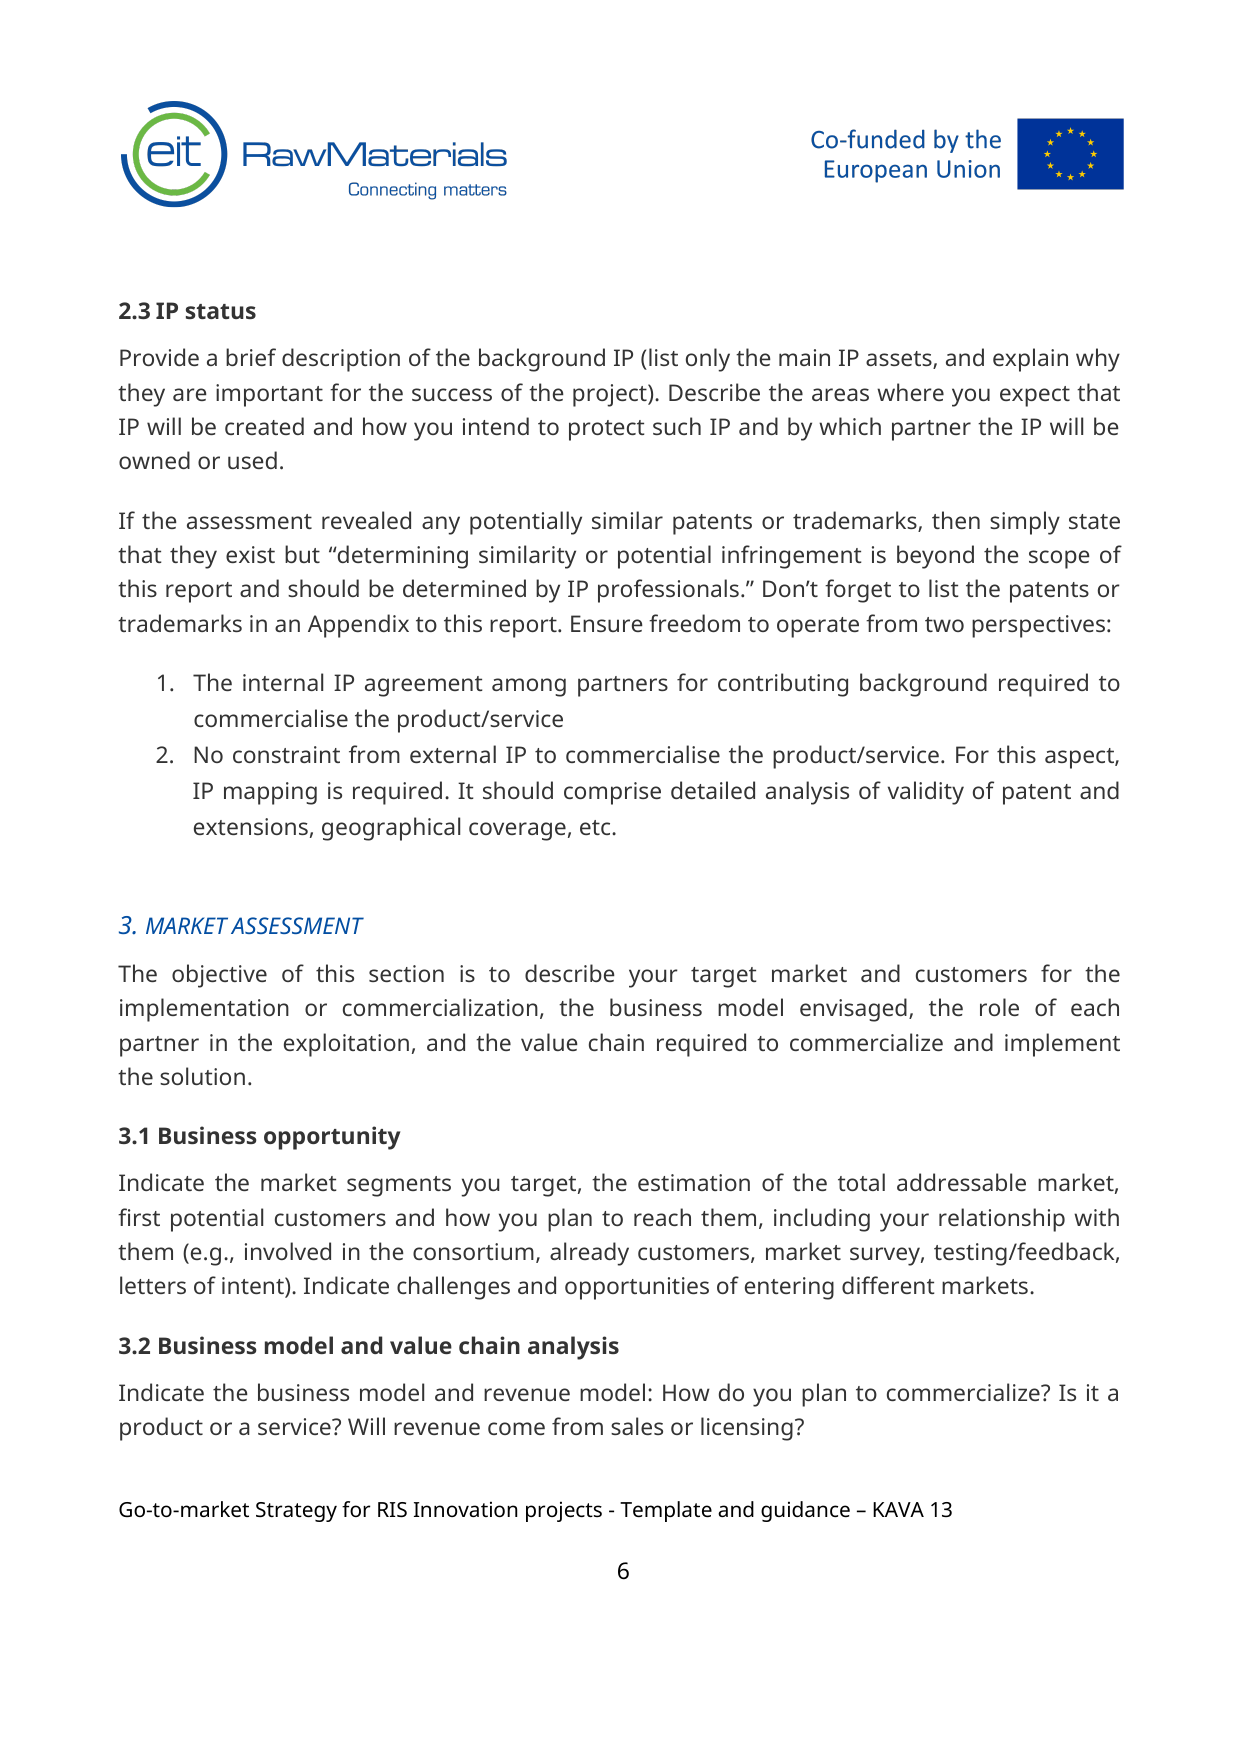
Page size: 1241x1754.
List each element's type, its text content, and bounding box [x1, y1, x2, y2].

text If the assessment revealed any potentially similar patents or trademarks, then simply state that they exist but “determining similarity or potential infringement is beyond the scope of this report and should be determined by IP professionals.” Don’t forget to list the patents or trademarks in an Appendix to this report. Ensure freedom to operate from two perspectives: [118, 505, 1122, 639]
list No constraint from external IP to commercialise the product/service. For this aspect, IP mapping is required. It should comprise detailed analysis of validity of patent and extensions, geographical coverage, etc. [155, 739, 1122, 842]
text 3. MARKET ASSESSMENT [118, 908, 1122, 942]
subtitle 3.2 Business model and value chain analysis [118, 1329, 1122, 1361]
text The objective of this section is to describe your target market and customers for the implementation or commercialization, the business model envisaged, the role of each partner in the exploitation, and the value chain required to commercialize and implement the solution. [118, 958, 1122, 1092]
text Indicate the business model and revenue model: How do you plan to commercialize? Is it a product or a service? Will revenue come from sales or licensing? [118, 1376, 1122, 1442]
text Provide a brief description of the background IP (list only the main IP assets, and explain why they are important for the success of the project). Describe the areas where you expect that IP will be created and how you intend to protect such IP and by which partner the IP will be owned or used. [118, 342, 1122, 477]
subtitle 3.1 Business opportunity [118, 1120, 1122, 1151]
subtitle IP status [118, 295, 1122, 327]
list The internal IP agreement among partners for contributing background required to commercialise the product/service [156, 667, 1122, 734]
text Indicate the market segments you target, the estimation of the total addressable market, first potential customers and how you plan to reach them, including your relationship with them (e.g., involved in the consortium, already customers, market survey, testing/feedback, letters of intent). Indicate challenges and opportunities of entering different markets. [118, 1167, 1122, 1301]
picture [1, 88, 1240, 220]
